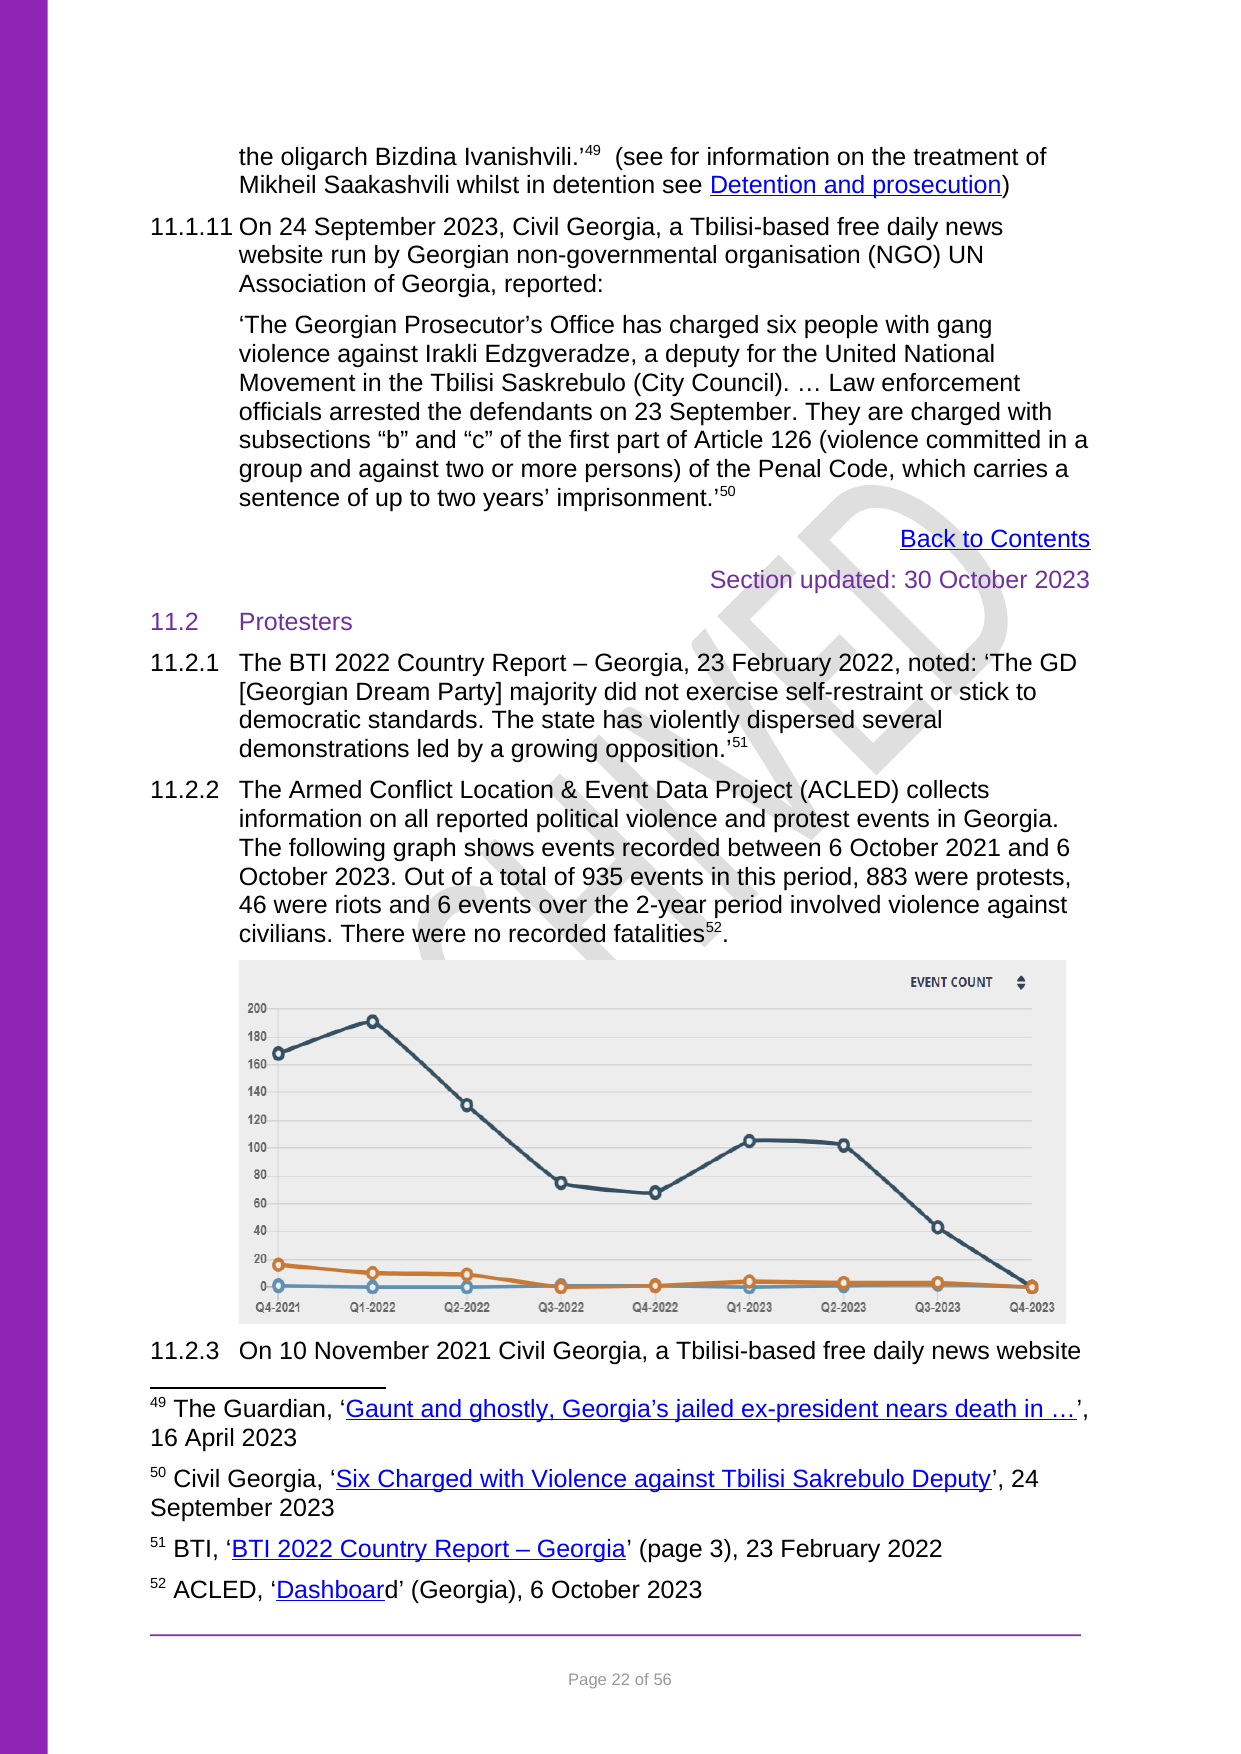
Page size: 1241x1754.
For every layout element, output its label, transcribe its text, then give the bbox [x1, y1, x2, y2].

picture [238, 960, 1067, 1324]
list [150, 1336, 1090, 1365]
text ‘The Georgian Prosecutor’s Office has charged six people with gang violence against Irakli Edzgveradze, a deputy for the United National Movement in the Tbilisi Saskrebulo (City Council). … Law enforcement officials arrested the defendants on 23 September. They are charged with subsections “b” and “c” of the first part of Article 126 (violence committed in a group and against two or more persons) of the Penal Code, which carries a sentence of up to two years’ imprisonment.’ [239, 310, 1090, 512]
list The BTI 2022 Country Report – Georgia, 23 February 2022, noted: ‘The GD [Georgian Dream Party] majority did not exercise self-restraint or stick to democratic standards. The state has violently dispersed several demonstrations led by a growing opposition.’ [150, 648, 1090, 763]
subtitle Protesters [150, 607, 1090, 635]
text Back to Contents [239, 524, 1090, 553]
list The Guardian reported on 16 April 2023: ‘[Mikheil Saakashvili] wanted to re-enter politics in his home country, but on arrival in October 2021 was immediately arrested, after being convicted in absentia of abuses of power. He was transferred from prison to hospital last May. Many see his imprisonment as the fulfilment of a vendetta against him by his political rival, the oligarch Bizdina Ivanishvili.’ (see for information on the treatment of Mikheil Saakashvili whilst in detention see Detention and prosecution) [150, 142, 1090, 199]
list On 24 September 2023, Civil Georgia, a Tbilisi-based free daily news website run by Georgian non-governmental organisation (NGO) UN Association of Georgia, reported: [150, 212, 1090, 298]
list The Armed Conflict Location & Event Data Project (ACLED) collects information on all reported political violence and protest events in Georgia. The following graph shows events recorded between 6 October 2021 and 6 October 2023. Out of a total of 935 events in this period, 883 were protests, 46 were riots and 6 events over the 2-year period involved violence against civilians. There were no recorded fatalities. [150, 775, 1090, 948]
text Section updated: 30 October 2023 [150, 565, 1090, 594]
